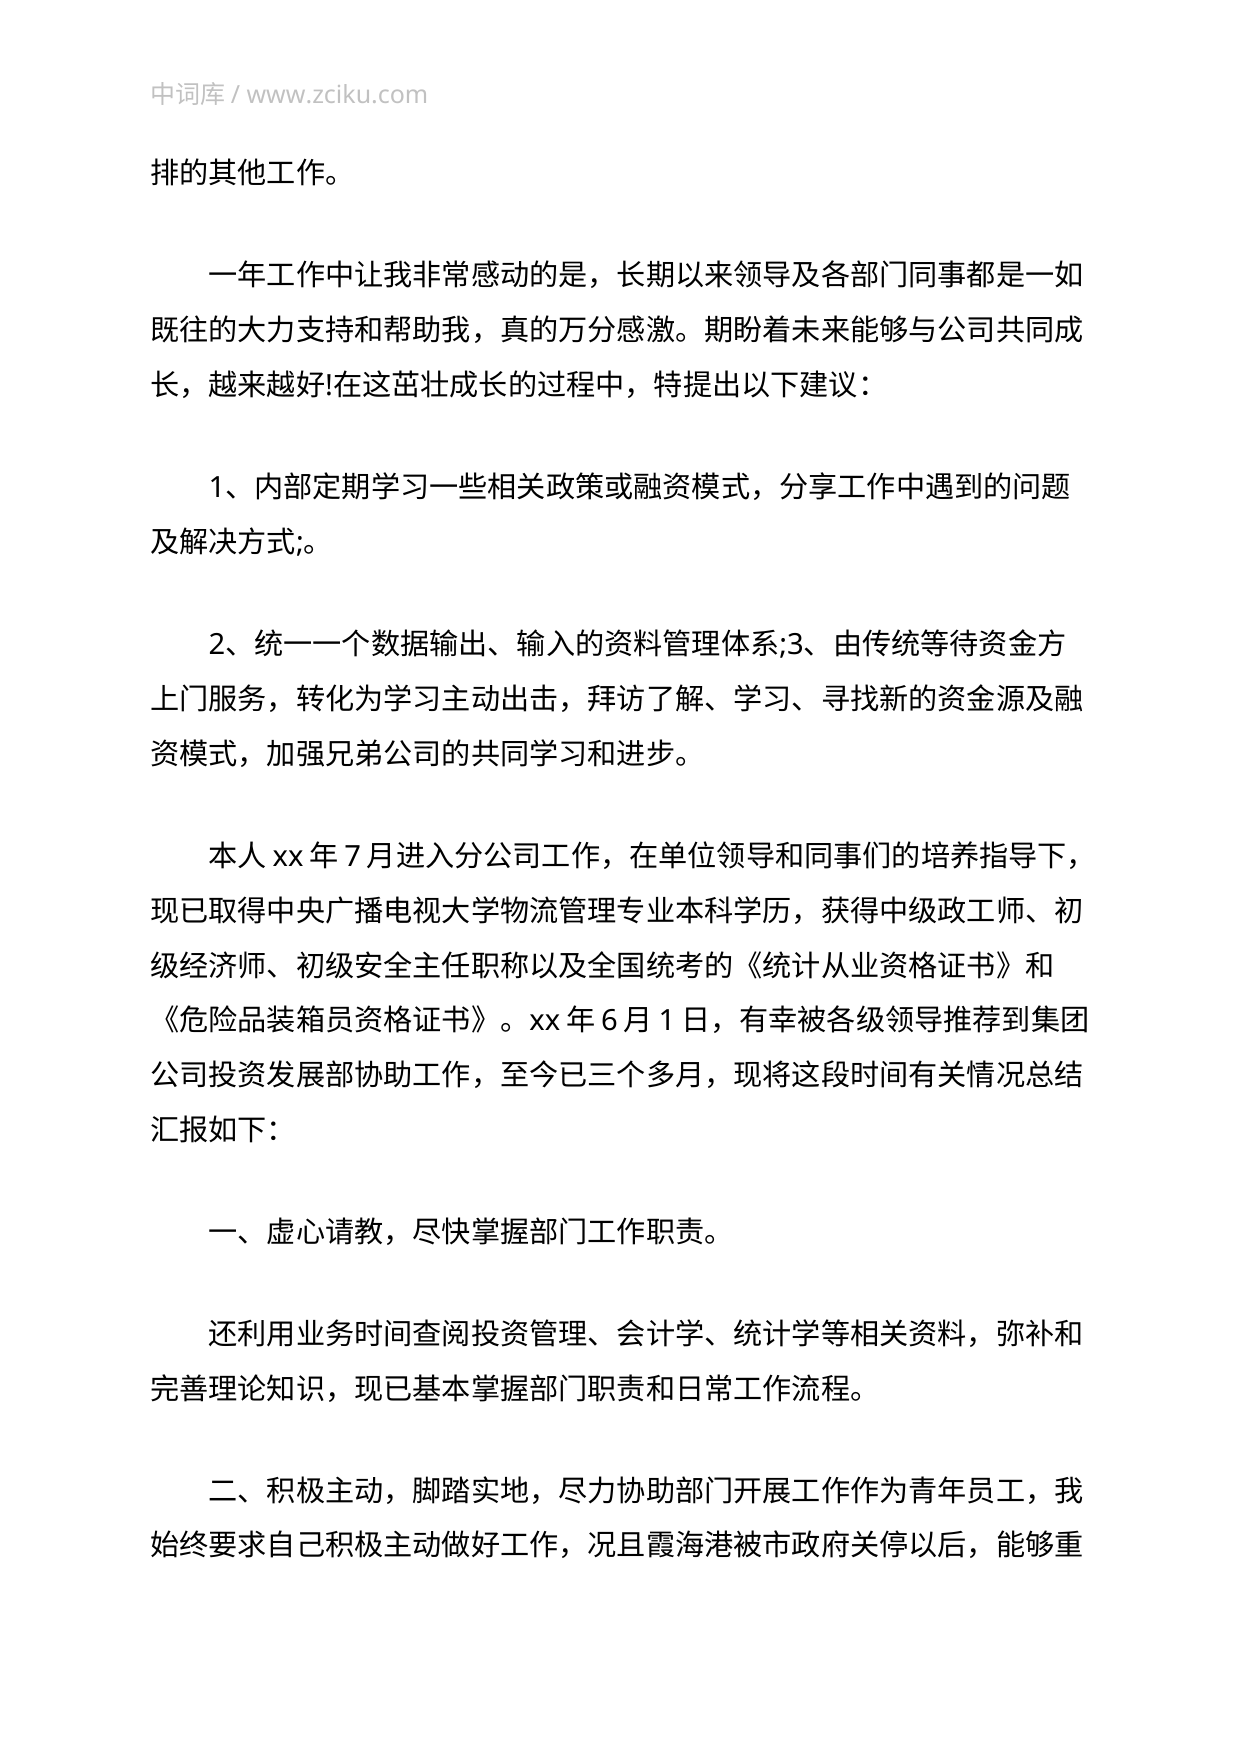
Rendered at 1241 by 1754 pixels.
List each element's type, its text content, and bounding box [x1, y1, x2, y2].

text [150, 150, 1090, 192]
text 1、内部定期学习一些相关政策或融资模式，分享工作中遇到的问题及解决方式;。 [150, 463, 1090, 561]
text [150, 1467, 1090, 1564]
text 2、统一一个数据输出、输入的资料管理体系;3、由传统等待资金方上门服务，转化为学习主动出击，拜访了解、学习、寻找新的资金源及融资模式，加强兄弟公司的共同学习和进步。 [150, 621, 1090, 773]
text 一年工作中让我非常感动的是，长期以来领导及各部门同事都是一如既往的大力支持和帮助我，真的万分感激。期盼着未来能够与公司共同成长，越来越好!在这茁壮成长的过程中，特提出以下建议： [150, 252, 1090, 404]
text 本人xx年7月进入分公司工作，在单位领导和同事们的培养指导下，现已取得中央广播电视大学物流管理专业本科学历，获得中级政工师、初级经济师、初级安全主任职称以及全国统考的《统计从业资格证书》和《危险品装箱员资格证书》。xx年6月1日，有幸被各级领导推荐到集团公司投资发展部协助工作，至今已三个多月，现将这段时间有关情况总结汇报如下： [150, 832, 1090, 1149]
text 还利用业务时间查阅投资管理、会计学、统计学等相关资料，弥补和完善理论知识，现已基本掌握部门职责和日常工作流程。 [150, 1310, 1090, 1408]
text 一、虚心请教，尽快掌握部门工作职责。 [150, 1209, 1090, 1251]
